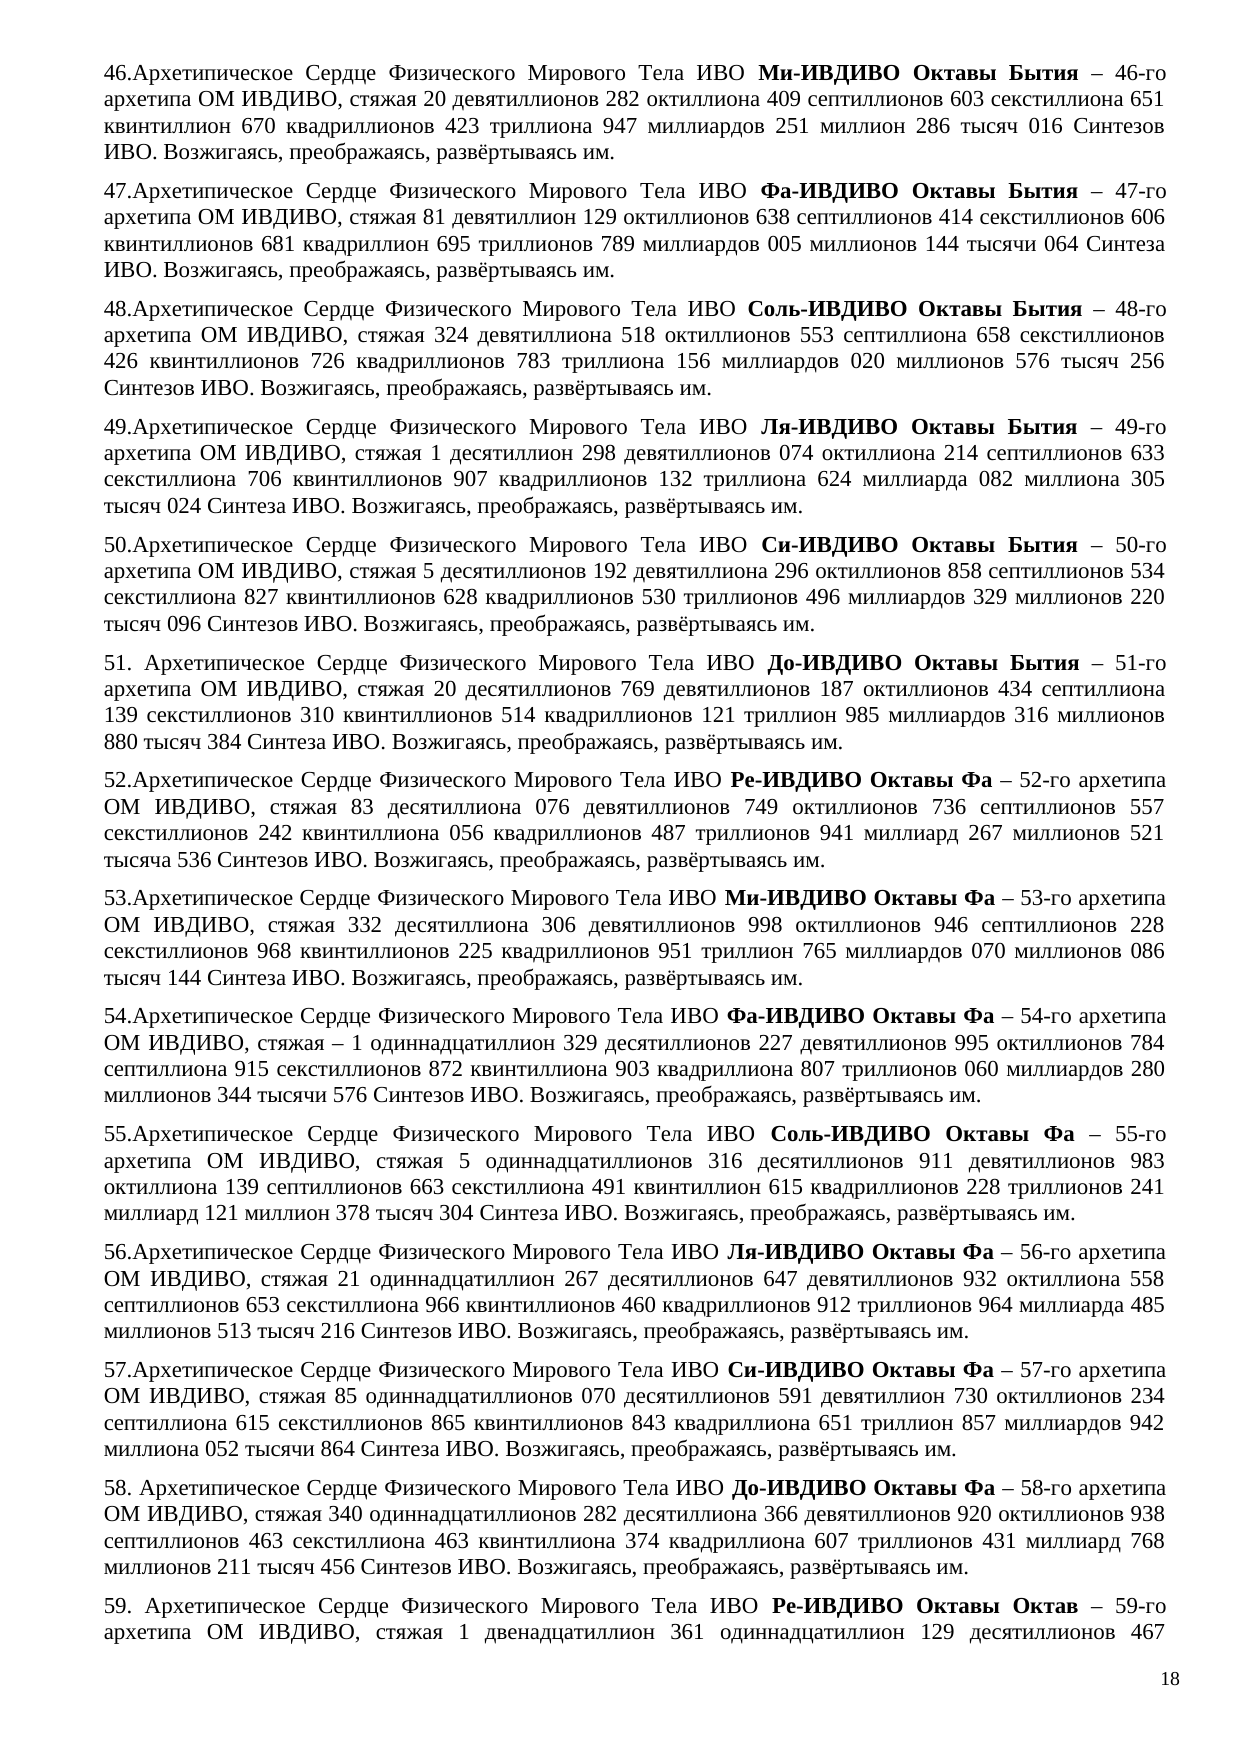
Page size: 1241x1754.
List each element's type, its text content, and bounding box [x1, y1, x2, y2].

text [103, 1592, 1167, 1645]
text 52.Архетипическое Сердце Физического Мирового Тела ИВО Ре-ИВДИВО Октавы Фа – 52-го архетипа ОМ ИВДИВО, стяжая 83 десятиллиона 076 девятиллионов 749 октиллионов 736 септиллионов 557 секстиллионов 242 квинтиллиона 056 квадриллионов 487 триллионов 941 миллиард 267 миллионов 521 тысяча 536 Синтезов ИВО. Возжигаясь, преображаясь, развёртываясь им. [103, 767, 1167, 872]
text 47.Архетипическое Сердце Физического Мирового Тела ИВО Фа-ИВДИВО Октавы Бытия – 47-го архетипа ОМ ИВДИВО, стяжая 81 девятиллион 129 октиллионов 638 септиллионов 414 секстиллионов 606 квинтиллионов 681 квадриллион 695 триллионов 789 миллиардов 005 миллионов 144 тысячи 064 Синтеза ИВО. Возжигаясь, преображаясь, развёртываясь им. [103, 177, 1167, 282]
text 58. Архетипическое Сердце Физического Мирового Тела ИВО До-ИВДИВО Октавы Фа – 58-го архетипа ОМ ИВДИВО, стяжая 340 одиннадцатиллионов 282 десятиллиона 366 девятиллионов 920 октиллионов 938 септиллионов 463 секстиллиона 463 квинтиллиона 374 квадриллиона 607 триллионов 431 миллиард 768 миллионов 211 тысяч 456 Синтезов ИВО. Возжигаясь, преображаясь, развёртываясь им. [103, 1474, 1167, 1579]
text 50.Архетипическое Сердце Физического Мирового Тела ИВО Си-ИВДИВО Октавы Бытия – 50-го архетипа ОМ ИВДИВО, стяжая 5 десятиллионов 192 девятиллиона 296 октиллионов 858 септиллионов 534 секстиллиона 827 квинтиллионов 628 квадриллионов 530 триллионов 496 миллиардов 329 миллионов 220 тысяч 096 Синтезов ИВО. Возжигаясь, преображаясь, развёртываясь им. [103, 531, 1167, 636]
text 57.Архетипическое Сердце Физического Мирового Тела ИВО Си-ИВДИВО Октавы Фа – 57-го архетипа ОМ ИВДИВО, стяжая 85 одиннадцатиллионов 070 десятиллионов 591 девятиллион 730 октиллионов 234 септиллиона 615 секстиллионов 865 квинтиллионов 843 квадриллиона 651 триллион 857 миллиардов 942 миллиона 052 тысячи 864 Синтеза ИВО. Возжигаясь, преображаясь, развёртываясь им. [103, 1356, 1167, 1462]
text 48.Архетипическое Сердце Физического Мирового Тела ИВО Соль-ИВДИВО Октавы Бытия – 48-го архетипа ОМ ИВДИВО, стяжая 324 девятиллиона 518 октиллионов 553 септиллиона 658 секстиллионов 426 квинтиллионов 726 квадриллионов 783 триллиона 156 миллиардов 020 миллионов 576 тысяч 256 Синтезов ИВО. Возжигаясь, преображаясь, развёртываясь им. [103, 295, 1167, 400]
text 56.Архетипическое Сердце Физического Мирового Тела ИВО Ля-ИВДИВО Октавы Фа – 56-го архетипа ОМ ИВДИВО, стяжая 21 одиннадцатиллион 267 десятиллионов 647 девятиллионов 932 октиллиона 558 септиллионов 653 секстиллиона 966 квинтиллионов 460 квадриллионов 912 триллионов 964 миллиарда 485 миллионов 513 тысяч 216 Синтезов ИВО. Возжигаясь, преображаясь, развёртываясь им. [103, 1238, 1167, 1344]
text 55.Архетипическое Сердце Физического Мирового Тела ИВО Соль-ИВДИВО Октавы Фа – 55-го архетипа ОМ ИВДИВО, стяжая 5 одиннадцатиллионов 316 десятиллионов 911 девятиллионов 983 октиллиона 139 септиллионов 663 секстиллиона 491 квинтиллион 615 квадриллионов 228 триллионов 241 миллиард 121 миллион 378 тысяч 304 Синтеза ИВО. Возжигаясь, преображаясь, развёртываясь им. [103, 1120, 1167, 1226]
text 54.Архетипическое Сердце Физического Мирового Тела ИВО Фа-ИВДИВО Октавы Фа – 54-го архетипа ОМ ИВДИВО, стяжая – 1 одиннадцатиллион 329 десятиллионов 227 девятиллионов 995 октиллионов 784 септиллиона 915 секстиллионов 872 квинтиллиона 903 квадриллиона 807 триллионов 060 миллиардов 280 миллионов 344 тысячи 576 Синтезов ИВО. Возжигаясь, преображаясь, развёртываясь им. [103, 1002, 1167, 1108]
text 49.Архетипическое Сердце Физического Мирового Тела ИВО Ля-ИВДИВО Октавы Бытия – 49-го архетипа ОМ ИВДИВО, стяжая 1 десятиллион 298 девятиллионов 074 октиллиона 214 септиллионов 633 секстиллиона 706 квинтиллионов 907 квадриллионов 132 триллиона 624 миллиарда 082 миллиона 305 тысяч 024 Синтеза ИВО. Возжигаясь, преображаясь, развёртываясь им. [103, 413, 1167, 518]
text 46.Архетипическое Сердце Физического Мирового Тела ИВО Ми-ИВДИВО Октавы Бытия – 46-го архетипа ОМ ИВДИВО, стяжая 20 девятиллионов 282 октиллиона 409 септиллионов 603 секстиллиона 651 квинтиллион 670 квадриллионов 423 триллиона 947 миллиардов 251 миллион 286 тысяч 016 Синтезов ИВО. Возжигаясь, преображаясь, развёртываясь им. [103, 59, 1167, 164]
text 51. Архетипическое Сердце Физического Мирового Тела ИВО До-ИВДИВО Октавы Бытия – 51-го архетипа ОМ ИВДИВО, стяжая 20 десятиллионов 769 девятиллионов 187 октиллионов 434 септиллиона 139 секстиллионов 310 квинтиллионов 514 квадриллионов 121 триллион 985 миллиардов 316 миллионов 880 тысяч 384 Синтеза ИВО. Возжигаясь, преображаясь, развёртываясь им. [103, 649, 1167, 754]
text 53.Архетипическое Сердце Физического Мирового Тела ИВО Ми-ИВДИВО Октавы Фа – 53-го архетипа ОМ ИВДИВО, стяжая 332 десятиллиона 306 девятиллионов 998 октиллионов 946 септиллионов 228 секстиллионов 968 квинтиллионов 225 квадриллионов 951 триллион 765 миллиардов 070 миллионов 086 тысяч 144 Синтеза ИВО. Возжигаясь, преображаясь, развёртываясь им. [103, 884, 1167, 990]
